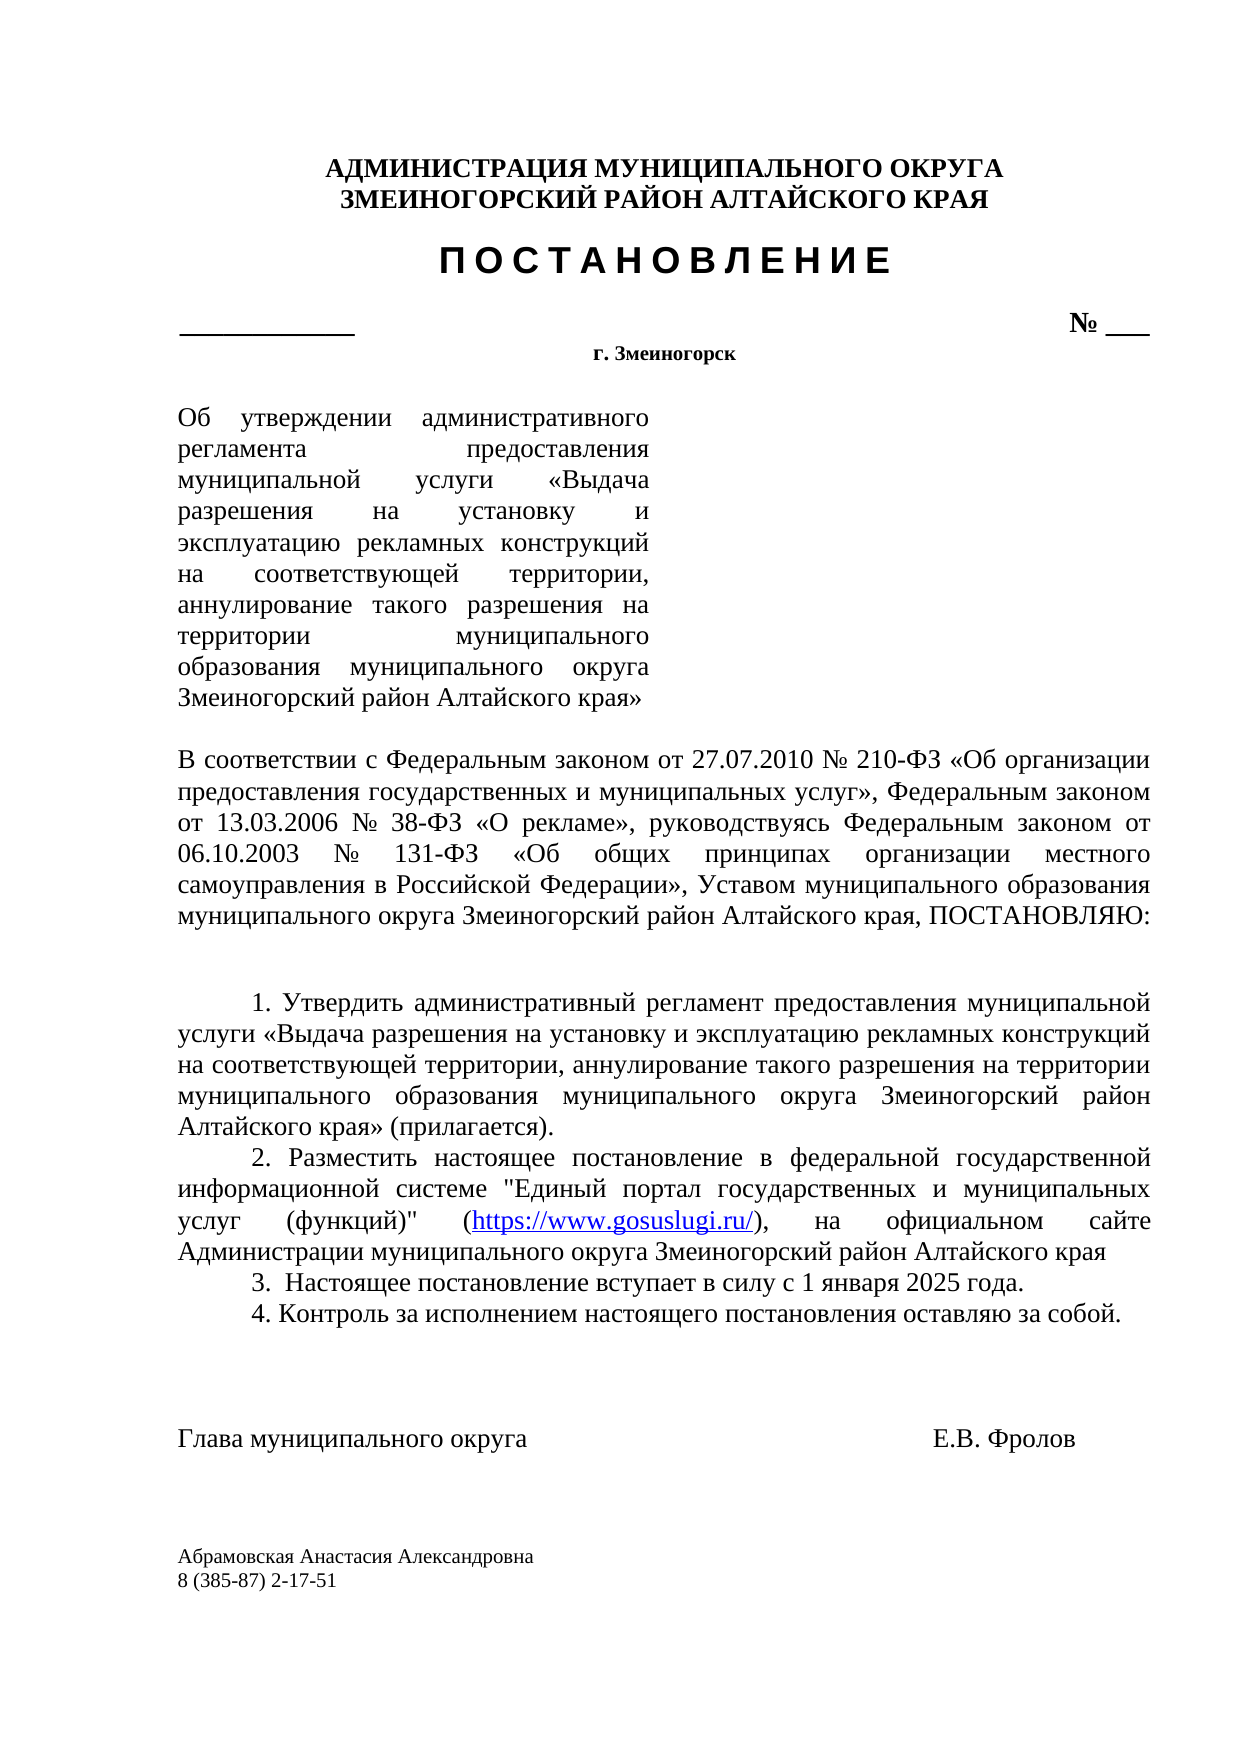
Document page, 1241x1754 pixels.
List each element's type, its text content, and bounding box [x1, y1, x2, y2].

text В соответствии с Федеральным законом от 27.07.2010 № 210-ФЗ «Об организации предоставления государственных и муниципальных услуг», Федеральным законом от 13.03.2006 № 38-ФЗ «О рекламе», руководствуясь Федеральным законом от 06.10.2003 № 131-ФЗ «Об общих принципах организации местного самоуправления в Российской Федерации», Уставом муниципального образования муниципального округа Змеиногорский район Алтайского края, ПОСТАНОВЛЯЮ: [177, 744, 1152, 954]
text Об утверждении административного регламента предоставления муниципальной услуги «Выдача разрешения на установку и эксплуатацию рекламных конструкций на соответствующей территории, аннулирование такого разрешения на территории муниципального образования муниципального округа Змеиногорский район Алтайского края» [177, 401, 649, 712]
text Абрамовская Анастасия Александровна [177, 1544, 1152, 1568]
text ПОСТАНОВЛЕНИЕ [177, 238, 1152, 281]
text ЗМЕИНОГОРСКИЙ РАЙОН АЛТАЙСКОГО КРАЯ [177, 183, 1152, 214]
text АДМИНИСТРАЦИЯ МУНИЦИПАЛЬНОГО ОКРУГА [177, 152, 1152, 183]
text Глава муниципального округа Е.В. Фролов [177, 1422, 1152, 1453]
text 3. Настоящее постановление вступает в силу с 1 января 2025 года. [177, 1266, 1152, 1297]
text 4. Контроль за исполнением настоящего постановления оставляю за собой. [177, 1297, 1152, 1328]
text ____________ № ___ г. Змеиногорск [177, 305, 1152, 365]
text 2. Разместить настоящее постановление в федеральной государственной информационной системе "Единый портал государственных и муниципальных услуг (функций)" (https://www.gosuslugi.ru/), на официальном сайте Администрации муниципального округа Змеиногорский район Алтайского края [177, 1141, 1152, 1266]
text 1. Утвердить административный регламент предоставления муниципальной услуги «Выдача разрешения на установку и эксплуатацию рекламных конструкций на соответствующей территории, аннулирование такого разрешения на территории муниципального образования муниципального округа Змеиногорский район Алтайского края» (прилагается). [177, 986, 1152, 1141]
text 8 (385-87) 2-17-51 [177, 1568, 1152, 1592]
